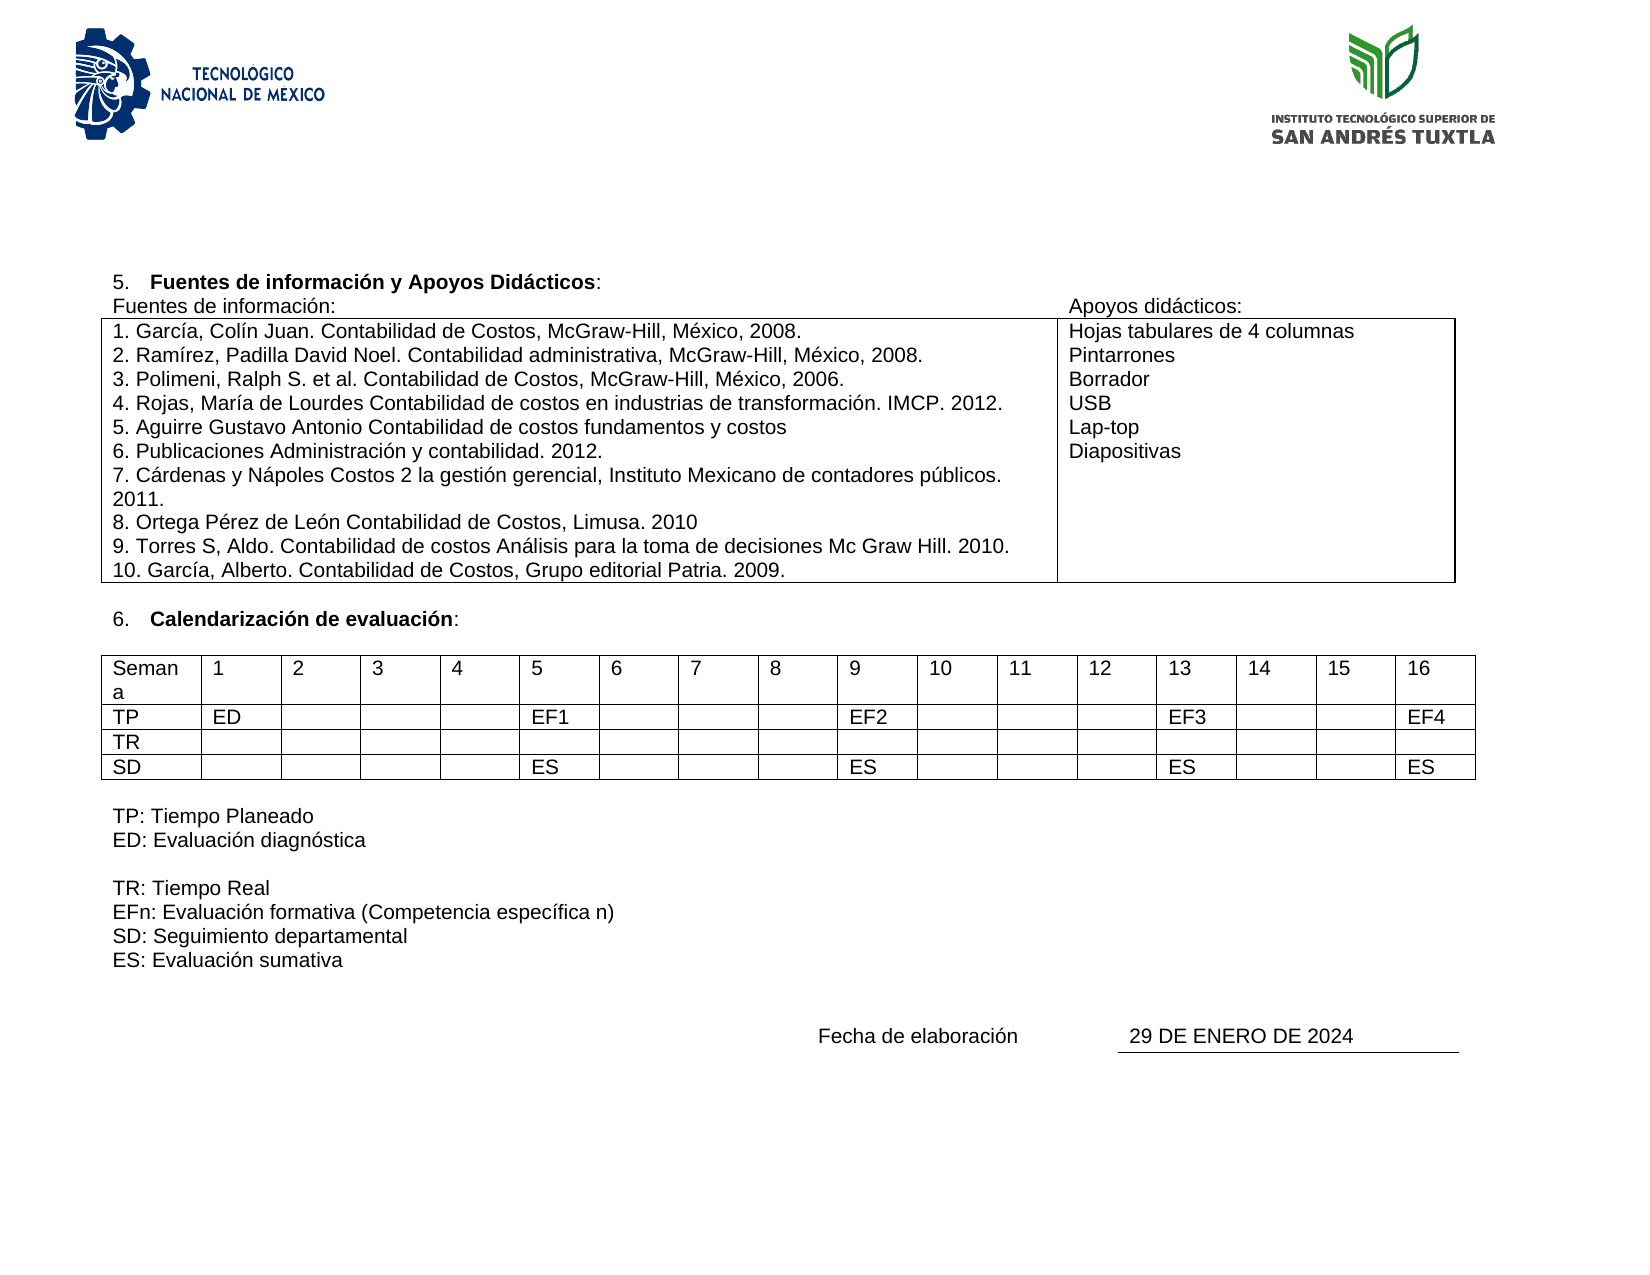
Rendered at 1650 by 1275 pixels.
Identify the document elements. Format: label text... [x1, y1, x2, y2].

table_header 16 [1396, 656, 1475, 704]
table_cell [1317, 705, 1395, 729]
table_cell [1237, 730, 1316, 754]
table_header 10 [918, 656, 997, 704]
text EFn: Evaluación formativa (Competencia específica n) [112, 900, 1537, 924]
table_header 12 [1078, 656, 1156, 704]
table_cell ES [1157, 755, 1236, 779]
table_cell EF3 [1157, 705, 1236, 729]
table_cell EF4 [1396, 705, 1475, 729]
table_cell [838, 730, 917, 754]
table_header Semana [102, 656, 201, 704]
table_header 5 [520, 656, 599, 704]
table_header 14 [1237, 656, 1316, 704]
table_cell [282, 705, 360, 729]
table_cell TR [102, 730, 201, 754]
table_header 15 [1317, 656, 1395, 704]
table_cell [361, 730, 440, 754]
table_cell ES [520, 755, 599, 779]
table_cell [600, 730, 678, 754]
table_header Apoyos didácticos: [1058, 294, 1455, 318]
table_cell [1078, 705, 1156, 729]
table_cell EF1 [520, 705, 599, 729]
picture [65, 24, 334, 144]
text SD: Seguimiento departamental [112, 924, 1537, 948]
list Fuentes de información y Apoyos Didácticos: [112, 270, 1537, 294]
table_cell [441, 705, 519, 729]
table_cell [202, 755, 281, 779]
table_cell [679, 730, 758, 754]
table_cell [918, 730, 997, 754]
table_cell [361, 705, 440, 729]
table_cell [1396, 730, 1475, 754]
table_header 3 [361, 656, 440, 704]
table_cell [679, 705, 758, 729]
text TR: Tiempo Real [112, 876, 1537, 900]
table_cell [282, 755, 360, 779]
table_header 9 [838, 656, 917, 704]
table_cell ES [838, 755, 917, 779]
table_cell Hojas tabulares de 4 columnas Pintarrones Borrador USB Lap-top Diapositivas [1058, 319, 1454, 582]
table_cell [1317, 730, 1395, 754]
table_cell [759, 705, 837, 729]
table_cell [998, 755, 1077, 779]
table_header 13 [1157, 656, 1236, 704]
table_cell [1078, 755, 1156, 779]
table_header Fuentes de información: [101, 294, 1057, 318]
table_cell SD [102, 755, 201, 779]
text TP: Tiempo Planeado [112, 804, 1537, 828]
table_cell [441, 730, 519, 754]
table_cell [998, 730, 1077, 754]
table_cell [441, 755, 519, 779]
table_cell [1237, 755, 1316, 779]
table_cell [361, 755, 440, 779]
table_header 8 [759, 656, 837, 704]
table_header 6 [600, 656, 678, 704]
table_cell [918, 755, 997, 779]
table_header 2 [282, 656, 360, 704]
table_cell EF2 [838, 705, 917, 729]
table_cell [1157, 730, 1236, 754]
table_cell [679, 755, 758, 779]
table_header 7 [679, 656, 758, 704]
table_cell TP [102, 705, 201, 729]
table_cell [202, 730, 281, 754]
table_cell [918, 705, 997, 729]
table_cell ES [1396, 755, 1475, 779]
table_cell [600, 705, 678, 729]
table_cell [759, 730, 837, 754]
table_cell [1237, 705, 1316, 729]
table_cell [520, 730, 599, 754]
table_header 4 [441, 656, 519, 704]
table_header 11 [998, 656, 1077, 704]
table_cell [282, 730, 360, 754]
picture [1272, 24, 1495, 144]
table_header 29 DE ENERO DE 2024 [1118, 1024, 1459, 1052]
table_cell [759, 755, 837, 779]
table_cell ED [202, 705, 281, 729]
text ES: Evaluación sumativa [112, 948, 1537, 972]
table_header 1 [202, 656, 281, 704]
table_cell [1078, 730, 1156, 754]
text ED: Evaluación diagnóstica [112, 828, 1537, 852]
table_header Fecha de elaboración [807, 1024, 1118, 1052]
list Calendarización de evaluación: [112, 607, 1537, 631]
table_cell [998, 705, 1077, 729]
table_cell 1. García, Colín Juan. Contabilidad de Costos, McGraw-Hill, México, 2008. 2. Ramírez, Padilla David Noel. Contabilidad administrativa, McGraw-Hill, México, 2008. 3. Polimeni, Ralph S. et al. Contabilidad de Costos, McGraw-Hill, México, 2006. 4. Rojas, María de Lourdes Contabilidad de costos en industrias de transformación. IMCP. 2012. 5. Aguirre Gustavo Antonio Contabilidad de costos fundamentos y costos 6. Publicaciones Administración y contabilidad. 2012. 7. Cárdenas y Nápoles Costos 2 la gestión gerencial, Instituto Mexicano de contadores públicos. 2011. 8. Ortega Pérez de León Contabilidad de Costos, Limusa. 2010 9. Torres S, Aldo. Contabilidad de costos Análisis para la toma de decisiones Mc Graw Hill. 2010. 10. García, Alberto. Contabilidad de Costos, Grupo editorial Patria. 2009. [102, 319, 1057, 582]
table_cell [600, 755, 678, 779]
table_cell [1317, 755, 1395, 779]
